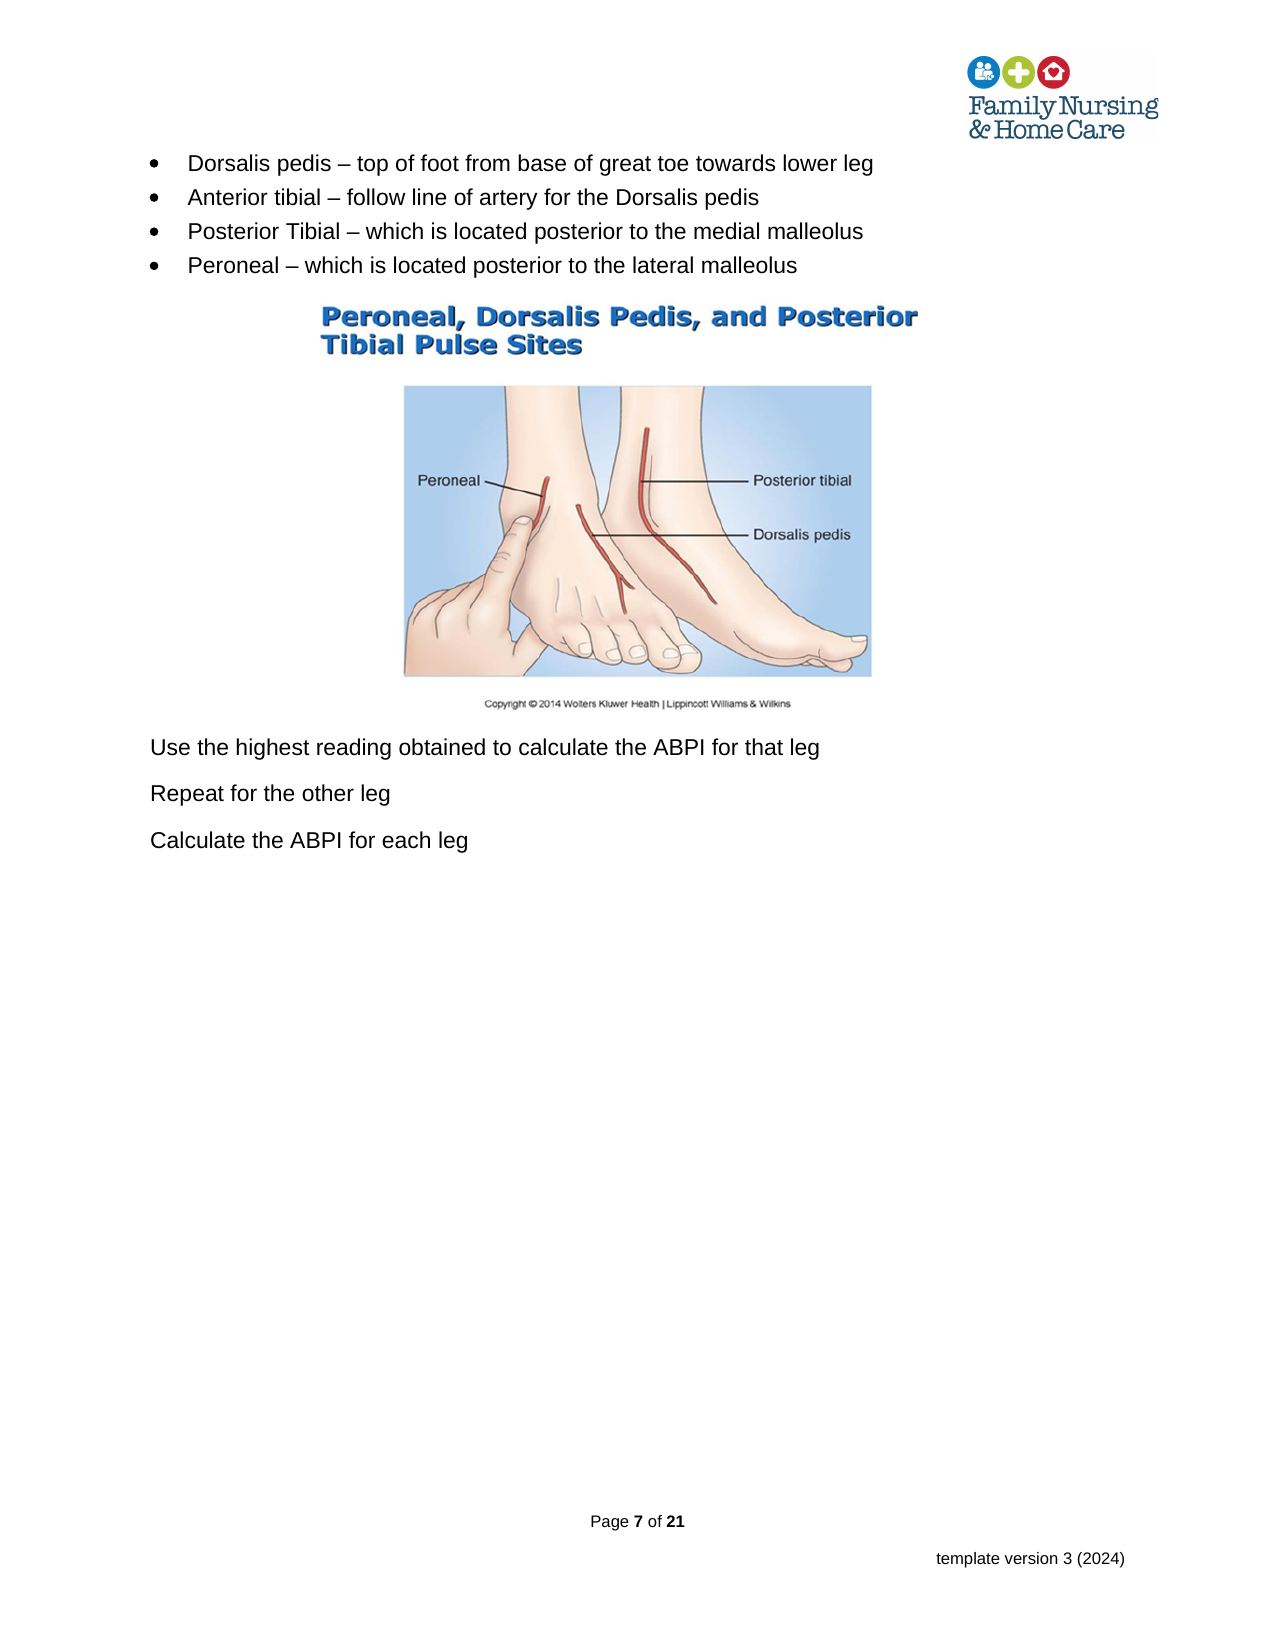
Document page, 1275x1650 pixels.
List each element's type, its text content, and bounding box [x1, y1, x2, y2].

text Use the highest reading obtained to calculate the ABPI for that leg [150, 733, 1125, 760]
list Posterior Tibial – which is located posterior to the medial malleolus [150, 218, 1125, 245]
picture [964, 54, 1159, 139]
text Repeat for the other leg [150, 780, 1125, 807]
text Calculate the ABPI for each leg [150, 827, 1125, 853]
list Dorsalis pedis – top of foot from base of great toe towards lower leg [150, 150, 1125, 176]
list Peroneal – which is located posterior to the lateral malleolus [150, 252, 1125, 279]
list Anterior tibial – follow line of artery for the Dorsalis pedis [150, 184, 1125, 211]
picture [287, 299, 988, 714]
